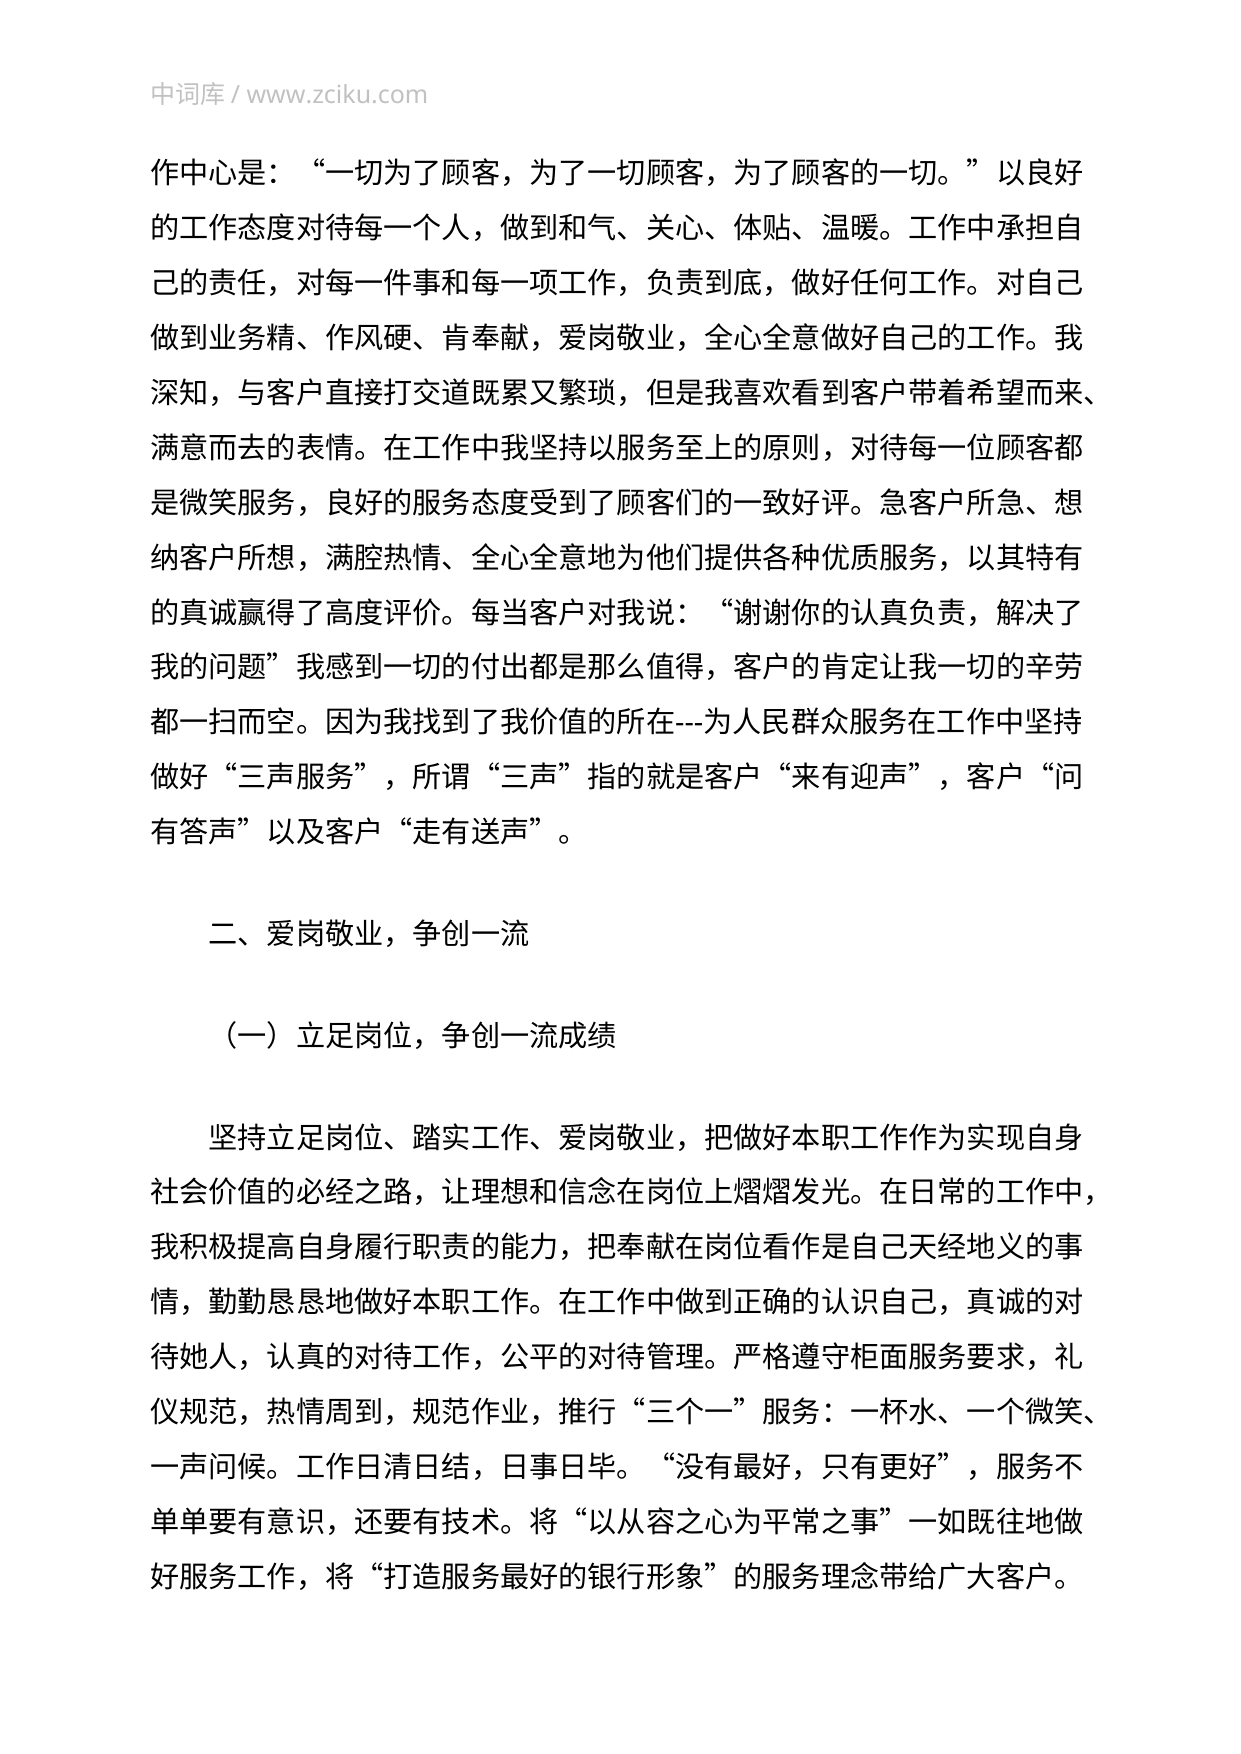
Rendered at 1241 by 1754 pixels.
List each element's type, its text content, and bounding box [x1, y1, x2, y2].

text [150, 150, 1090, 851]
text 二、爱岗敬业，争创一流 [150, 911, 1090, 953]
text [150, 1114, 1090, 1596]
text （一）立足岗位，争创一流成绩 [150, 1012, 1090, 1055]
